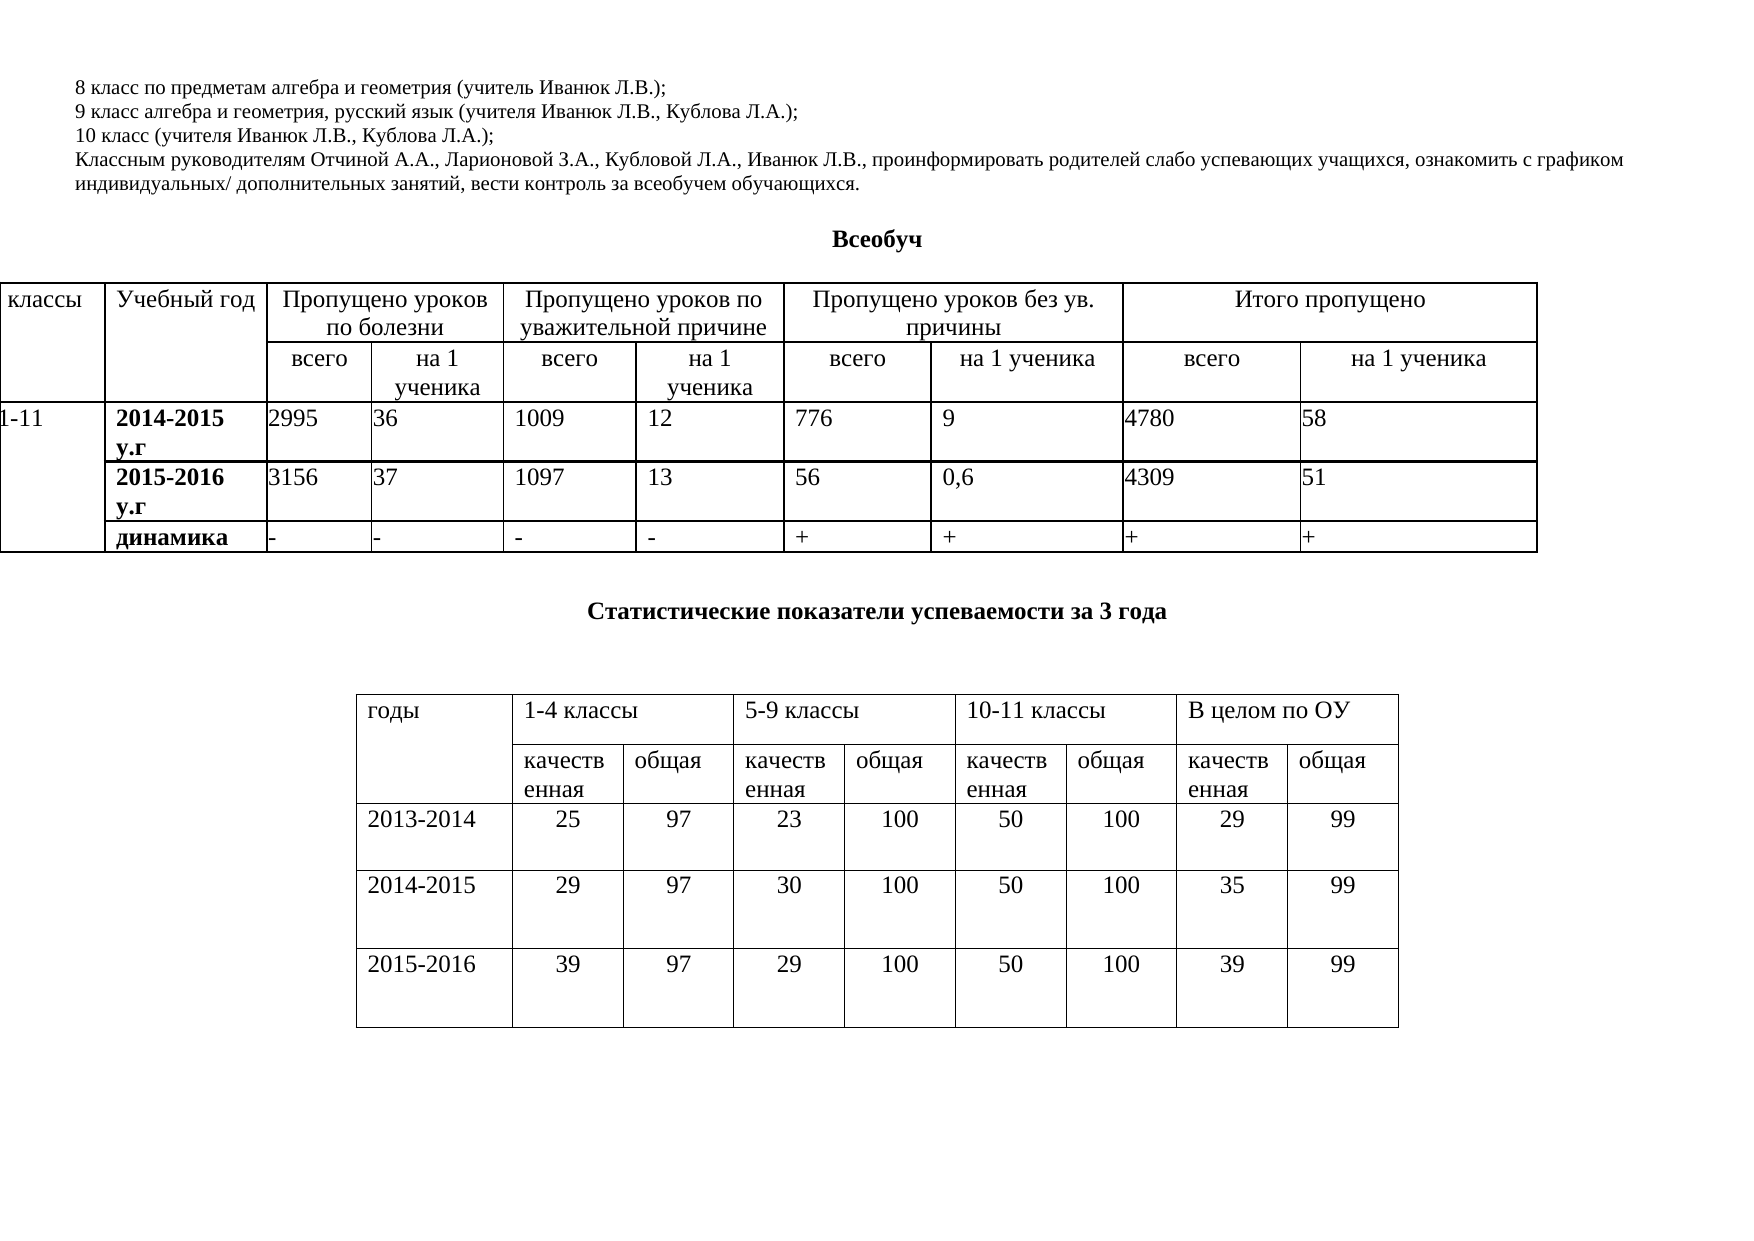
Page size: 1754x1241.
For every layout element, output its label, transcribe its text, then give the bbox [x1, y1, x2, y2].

table_cell динамика [106, 522, 266, 551]
table_cell качественная [734, 745, 844, 803]
table_cell + [1301, 522, 1536, 551]
table_cell общая [845, 745, 955, 803]
table_cell 58 [1301, 403, 1536, 460]
table_cell 99 [1288, 871, 1398, 948]
text Статистические показатели успеваемости за 3 года [75, 596, 1679, 625]
table_cell 25 [513, 804, 623, 869]
table_cell общая [1067, 745, 1176, 803]
table_header 5-9 классы [734, 695, 955, 744]
table_cell 1097 [504, 463, 635, 520]
table_cell 2995 [268, 403, 371, 460]
table_cell 3156 [268, 463, 371, 520]
table_cell 2014-2015 [357, 871, 512, 948]
text 10 класс (учителя Иванюк Л.В., Кублова Л.А.); [75, 123, 1679, 147]
table_cell + [1124, 522, 1300, 551]
table_header В целом по ОУ [1177, 695, 1398, 744]
table_cell 99 [1288, 949, 1398, 1027]
table_cell 99 [1288, 804, 1398, 869]
table_cell - [504, 522, 635, 551]
table_cell 2014-2015 у.г [106, 403, 266, 460]
table_cell 29 [1177, 804, 1287, 869]
table_cell 2013-2014 [357, 804, 512, 869]
text 9 класс алгебра и геометрия, русский язык (учителя Иванюк Л.В., Кублова Л.А.); [75, 99, 1679, 123]
text 8 класс по предметам алгебра и геометрия (учитель Иванюк Л.В.); [75, 75, 1679, 99]
table_cell 50 [956, 804, 1066, 869]
table_header Учебный год [106, 284, 266, 401]
table_cell всего [268, 343, 371, 401]
table_cell на 1 ученика [932, 343, 1122, 401]
table_header Итого пропущено [1124, 284, 1536, 341]
table_cell 97 [624, 949, 733, 1027]
table_cell всего [1124, 343, 1300, 401]
table_header Пропущено уроков по болезни [268, 284, 503, 341]
table_cell 30 [734, 871, 844, 948]
table_cell 100 [1067, 949, 1176, 1027]
table_cell качественная [513, 745, 623, 803]
table_cell 100 [845, 871, 955, 948]
table_cell 4309 [1124, 463, 1300, 520]
table_cell 2015-2016 [357, 949, 512, 1027]
table_cell 776 [785, 403, 930, 460]
table_cell 29 [513, 871, 623, 948]
table_cell 23 [734, 804, 844, 869]
table_header 10-11 классы [956, 695, 1176, 744]
table_header Пропущено уроков без ув. причины [785, 284, 1122, 341]
table_cell всего [504, 343, 635, 401]
table_cell 51 [1301, 463, 1536, 520]
table_cell 100 [1067, 871, 1176, 948]
table_cell на 1 ученика [637, 343, 783, 401]
table_header классы [1, 284, 104, 401]
table_cell 36 [372, 403, 503, 460]
table_cell 39 [513, 949, 623, 1027]
table_cell на 1 ученика [1301, 343, 1536, 401]
table_cell 0,6 [932, 463, 1122, 520]
table_cell 100 [1067, 804, 1176, 869]
table_cell качественная [956, 745, 1066, 803]
table_cell 100 [845, 804, 955, 869]
table_cell 29 [734, 949, 844, 1027]
table_cell + [785, 522, 930, 551]
table_cell 56 [785, 463, 930, 520]
table_cell 2015-2016 у.г [106, 463, 266, 520]
table_cell - [268, 522, 371, 551]
table_cell общая [624, 745, 733, 803]
table_cell качественная [1177, 745, 1287, 803]
table_cell 35 [1177, 871, 1287, 948]
table_cell 50 [956, 871, 1066, 948]
table_cell 50 [956, 949, 1066, 1027]
table_cell - [372, 522, 503, 551]
table_cell 9 [932, 403, 1122, 460]
table_cell 39 [1177, 949, 1287, 1027]
table_header 1-4 классы [513, 695, 733, 744]
table_cell 13 [637, 463, 783, 520]
table_cell 97 [624, 804, 733, 869]
table_cell - [637, 522, 783, 551]
table_cell 1009 [504, 403, 635, 460]
table_header Пропущено уроков по уважительной причине [504, 284, 783, 341]
table_header годы [357, 695, 512, 803]
text Всеобуч [75, 224, 1679, 253]
table_cell 1-11 [1, 403, 104, 551]
table_cell всего [785, 343, 930, 401]
table_cell + [932, 522, 1122, 551]
table_cell общая [1288, 745, 1398, 803]
table_cell 4780 [1124, 403, 1300, 460]
table_cell на 1 ученика [372, 343, 503, 401]
table_cell 97 [624, 871, 733, 948]
table_cell 37 [372, 463, 503, 520]
table_cell 12 [637, 403, 783, 460]
text Классным руководителям Отчиной А.А., Ларионовой З.А., Кубловой Л.А., Иванюк Л.В., проинформировать родителей слабо успевающих учащихся, ознакомить с графиком индивидуальных/ дополнительных занятий, вести контроль за всеобучем обучающихся. [75, 147, 1679, 195]
table_cell 100 [845, 949, 955, 1027]
